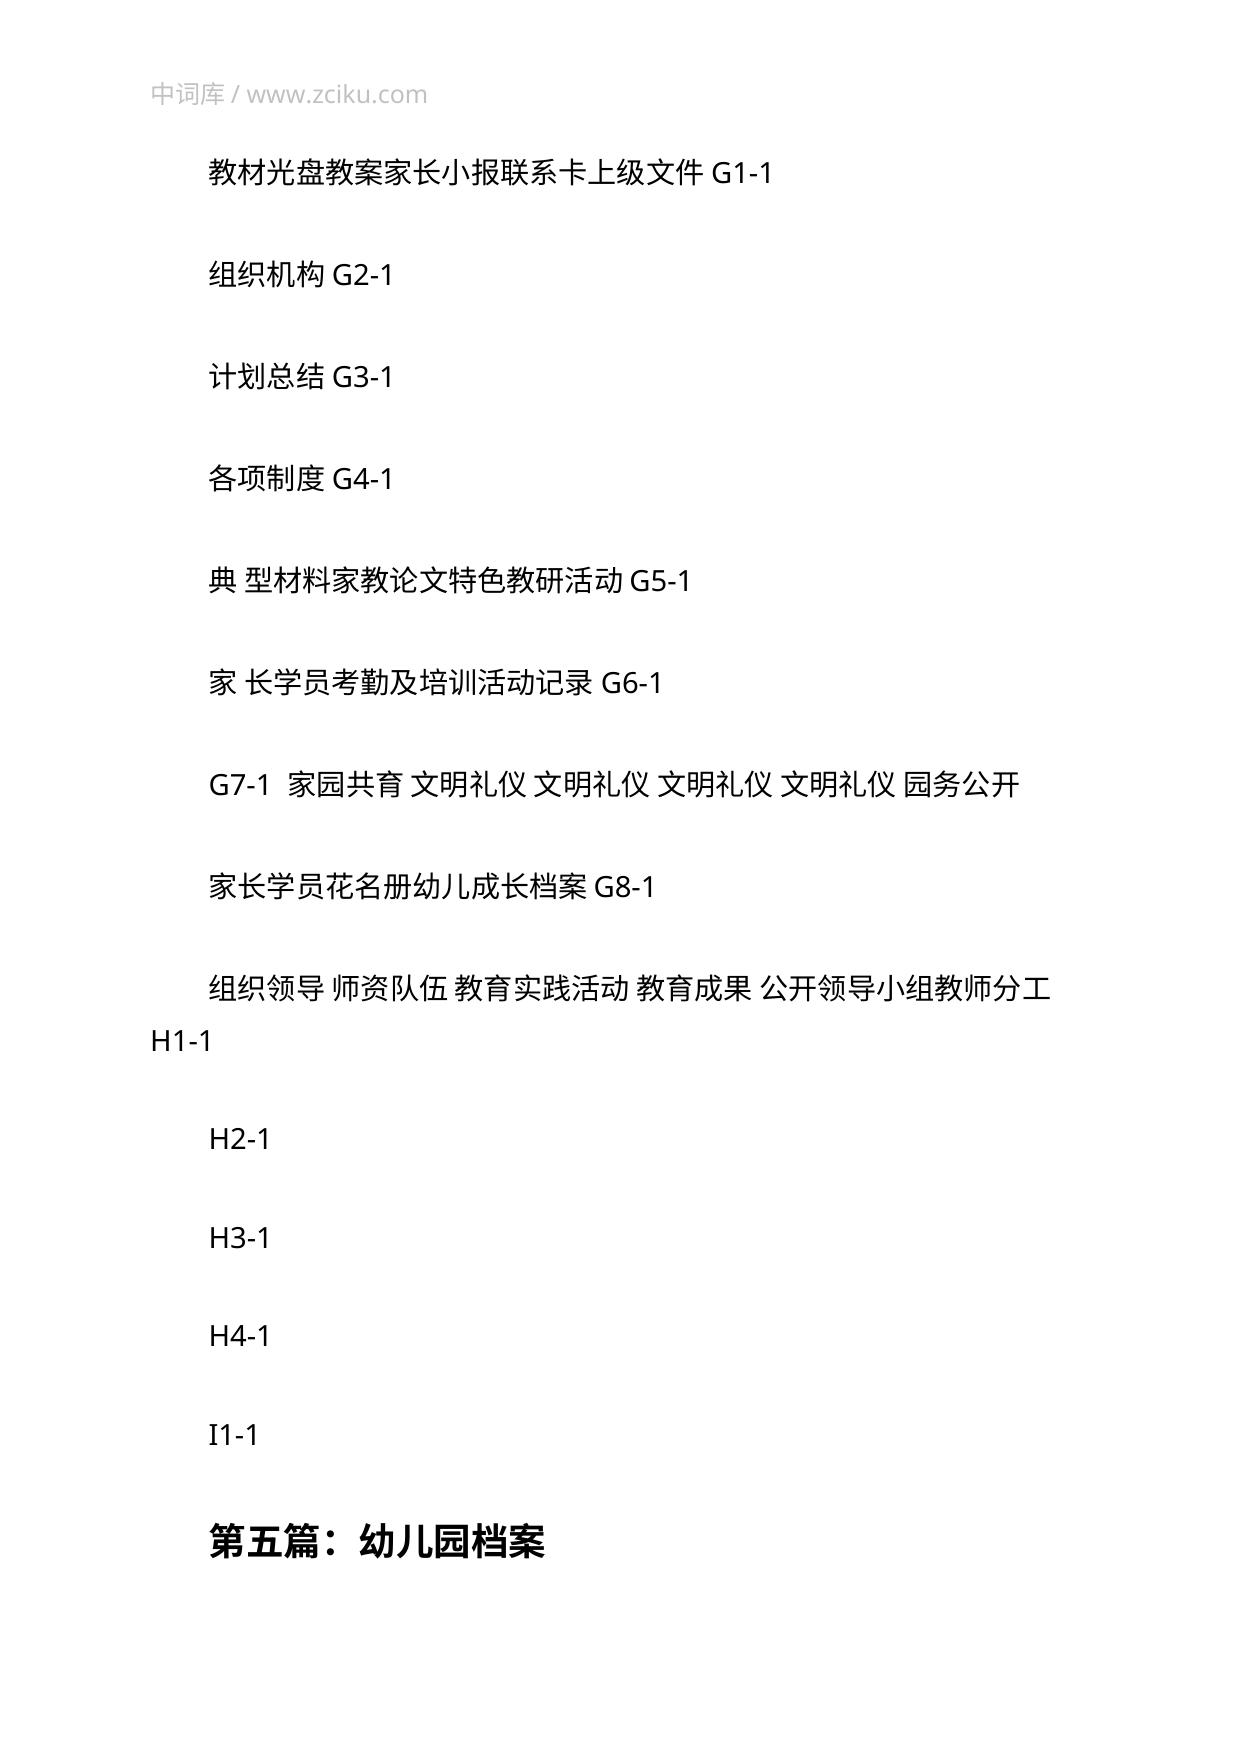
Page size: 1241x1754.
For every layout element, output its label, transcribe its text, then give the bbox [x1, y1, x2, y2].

text 各项制度 G4-1 [150, 456, 1090, 498]
text 典 型材料家教论文特色教研活动G5-1 [150, 558, 1090, 600]
text 第五篇：幼儿园档案 [150, 1512, 1090, 1566]
text 家长学员花名册幼儿成长档案G8-1 [150, 864, 1090, 906]
text I1-1 [150, 1414, 1090, 1453]
text 计划总结 G3-1 [150, 354, 1090, 396]
text 教材光盘教案家长小报联系卡上级文件 G1-1 [150, 150, 1090, 192]
text 组织领导 师资队伍 教育实践活动 教育成果 公开领导小组教师分工 H1-1 [150, 966, 1090, 1060]
text 组织机构 G2-1 [150, 252, 1090, 294]
text H3-1 [150, 1217, 1090, 1257]
text H4-1 [150, 1315, 1090, 1355]
text H2-1 [150, 1118, 1090, 1158]
text G7-1 家园共育 文明礼仪 文明礼仪 文明礼仪 文明礼仪 园务公开 [150, 762, 1090, 804]
text 家 长学员考勤及培训活动记录 G6-1 [150, 660, 1090, 702]
